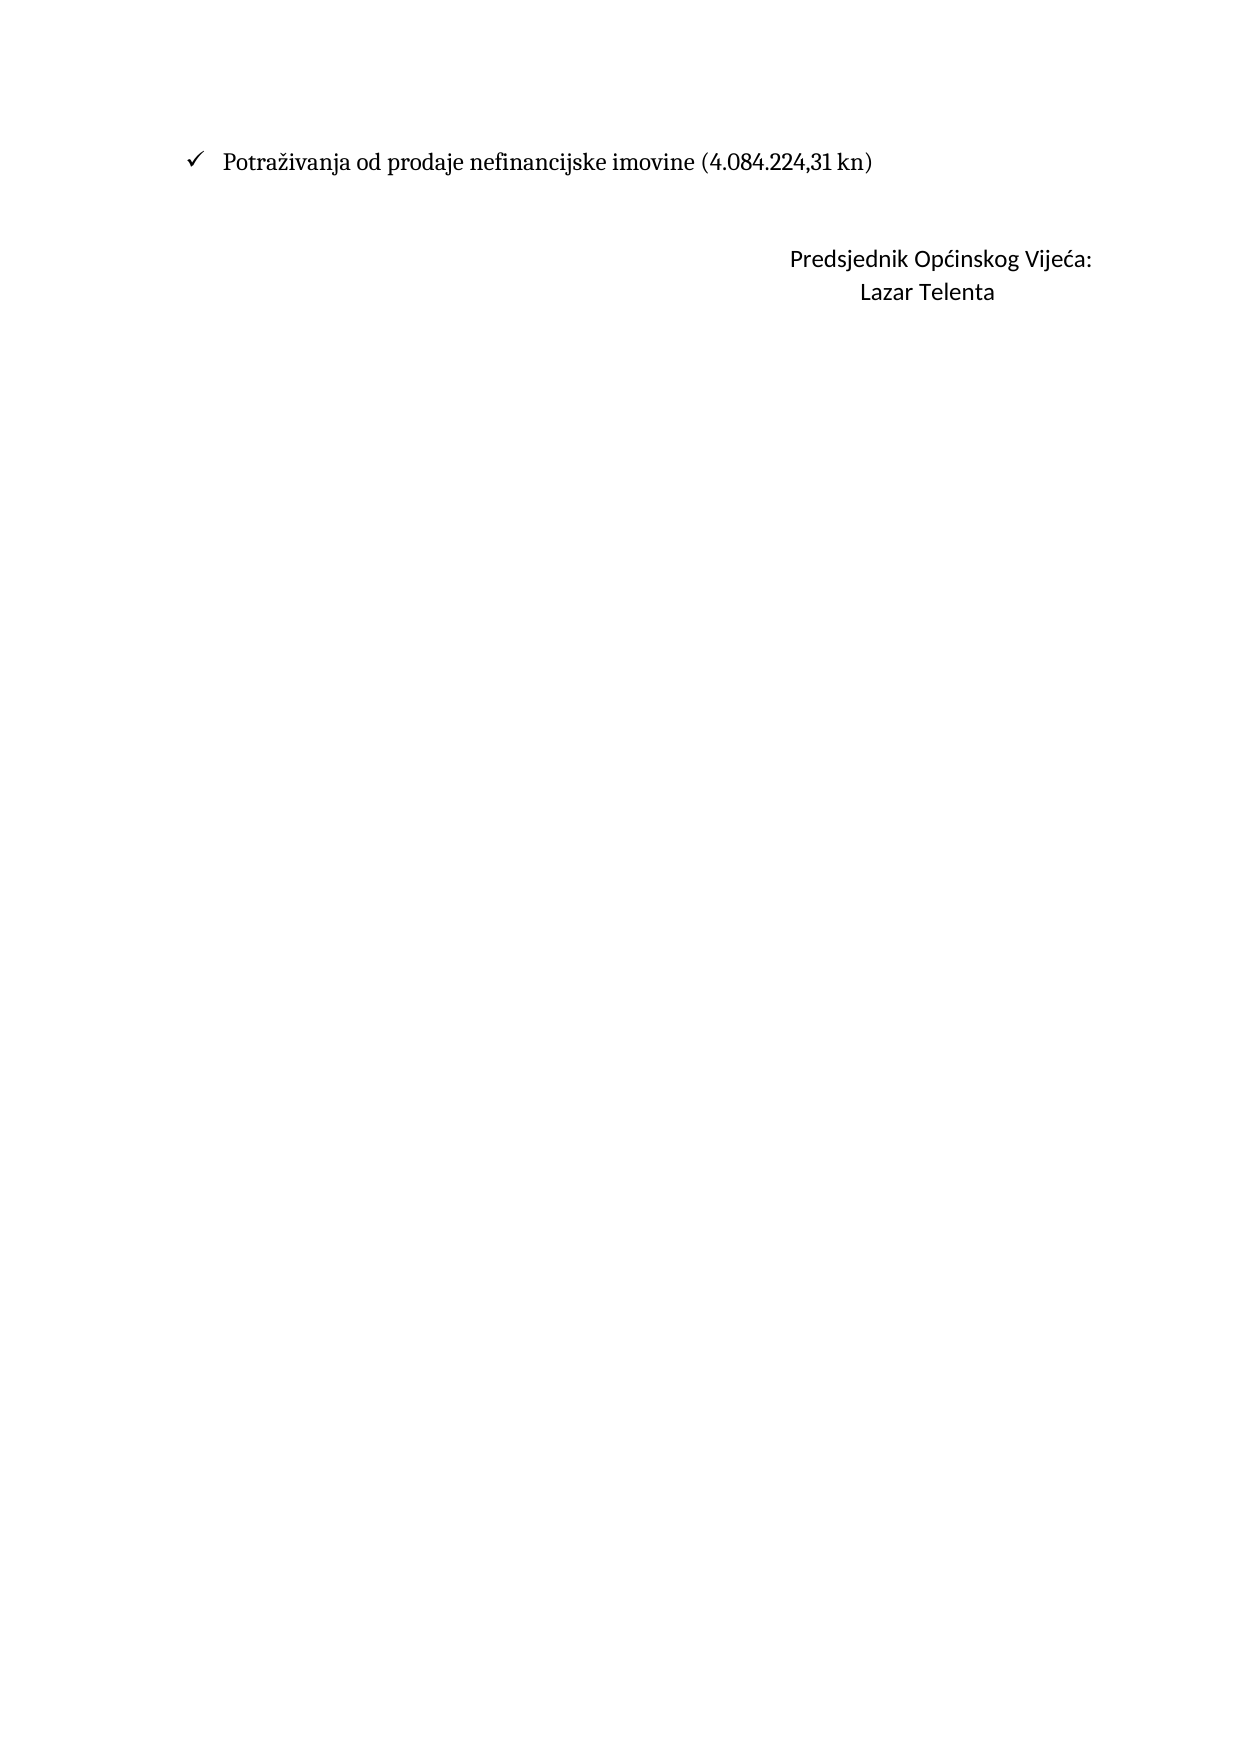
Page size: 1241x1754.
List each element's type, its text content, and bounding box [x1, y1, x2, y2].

text Predsjednik Općinskog Vijeća: [148, 243, 1093, 273]
list Potraživanja od prodaje nefinancijske imovine (4.084.224,31 kn) [185, 148, 1093, 176]
text Lazar Telenta [148, 276, 1093, 306]
